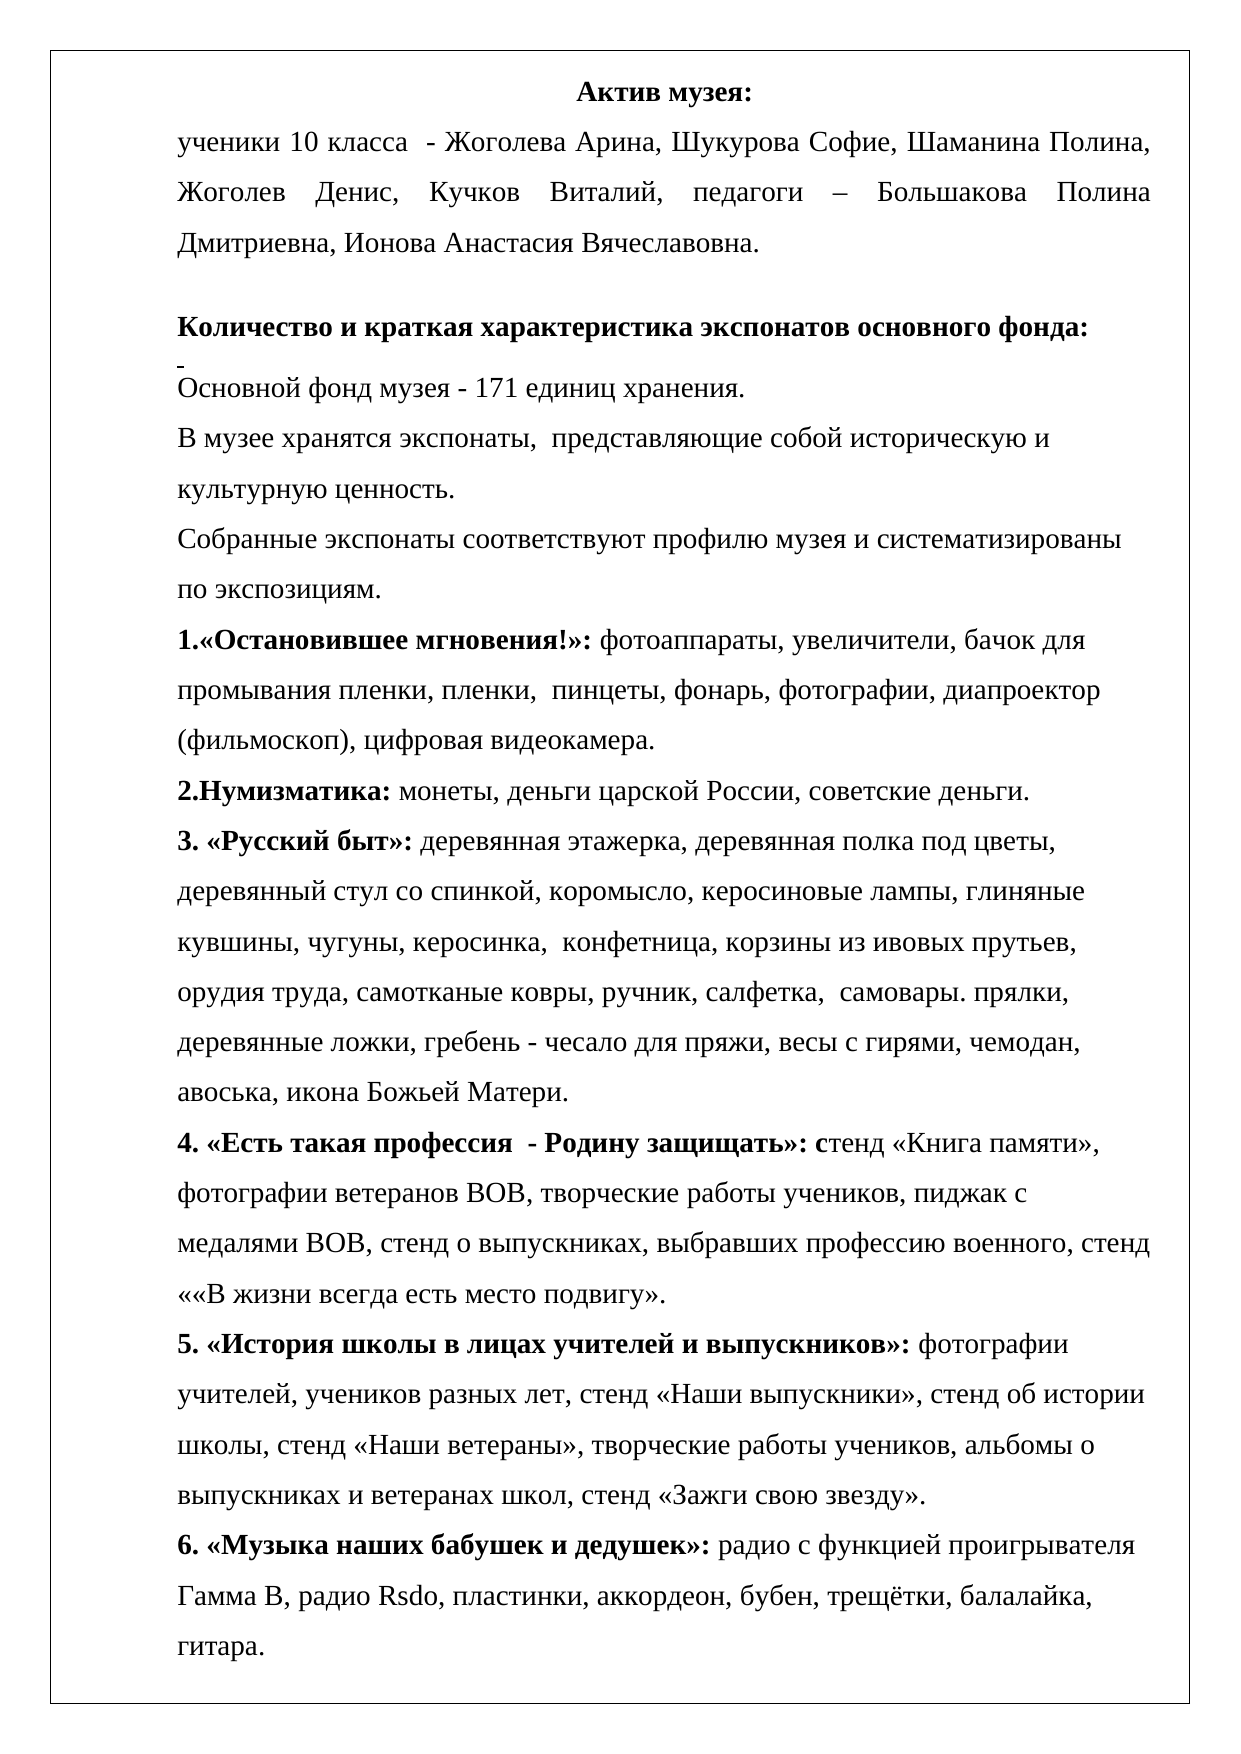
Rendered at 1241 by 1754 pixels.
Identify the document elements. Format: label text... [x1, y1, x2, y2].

list ученики 10 класса - Жоголева Арина, Шукурова Софие, Шаманина Полина, Жоголев Денис, Кучков Виталий, педагоги – Большакова Полина Дмитриевна, Ионова Анастасия Вячеславовна. [177, 124, 1152, 258]
text 4. «Есть такая профессия - Родину защищать»: стенд «Книга памяти», фотографии ветеранов ВОВ, творческие работы учеников, пиджак с медалями ВОВ, стенд о выпускниках, выбравших профессию военного, стенд ««В жизни всегда есть место подвигу». [177, 1125, 1152, 1309]
text Собранные экспонаты соответствуют профилю музея и систематизированы по экспозициям. [177, 521, 1152, 605]
text Основной фонд музея - 171 единиц хранения. [177, 370, 1152, 404]
text В музее хранятся экспонаты, представляющие собой историческую и культурную ценность. [177, 421, 1152, 504]
text 6. «Музыка наших бабушек и дедушек»: радио с функцией проигрывателя Гамма В, радио Rsdo, пластинки, аккордеон, бубен, трещётки, балалайка, гитара. [177, 1527, 1152, 1662]
text 5. «История школы в лицах учителей и выпускников»: фотографии учителей, учеников разных лет, стенд «Наши выпускники», стенд об истории школы, стенд «Наши ветераны», творческие работы учеников, альбомы о выпускниках и ветеранах школ, стенд «Зажги свою звезду». [177, 1326, 1152, 1511]
list Актив музея: [177, 74, 1152, 107]
text 3. «Русский быт»: деревянная этажерка, деревянная полка под цветы, деревянный стул со спинкой, коромысло, керосиновые лампы, глиняные кувшины, чугуны, керосинка, конфетница, корзины из ивовых прутьев, орудия труда, самотканые ковры, ручник, салфетка, самовары. прялки, деревянные ложки, гребень - чесало для пряжи, весы с гирями, чемодан, авоська, икона Божьей Матери. [177, 823, 1152, 1108]
text 1.«Остановившее мгновения!»: фотоаппараты, увеличители, бачок для промывания пленки, пленки, пинцеты, фонарь, фотографии, диапроектор (фильмоскоп), цифровая видеокамера. [177, 622, 1152, 756]
text 2.Нумизматика: монеты, деньги царской России, советские деньги. [177, 773, 1152, 806]
list Количество и краткая характеристика экспонатов основного фонда: [177, 309, 1152, 342]
